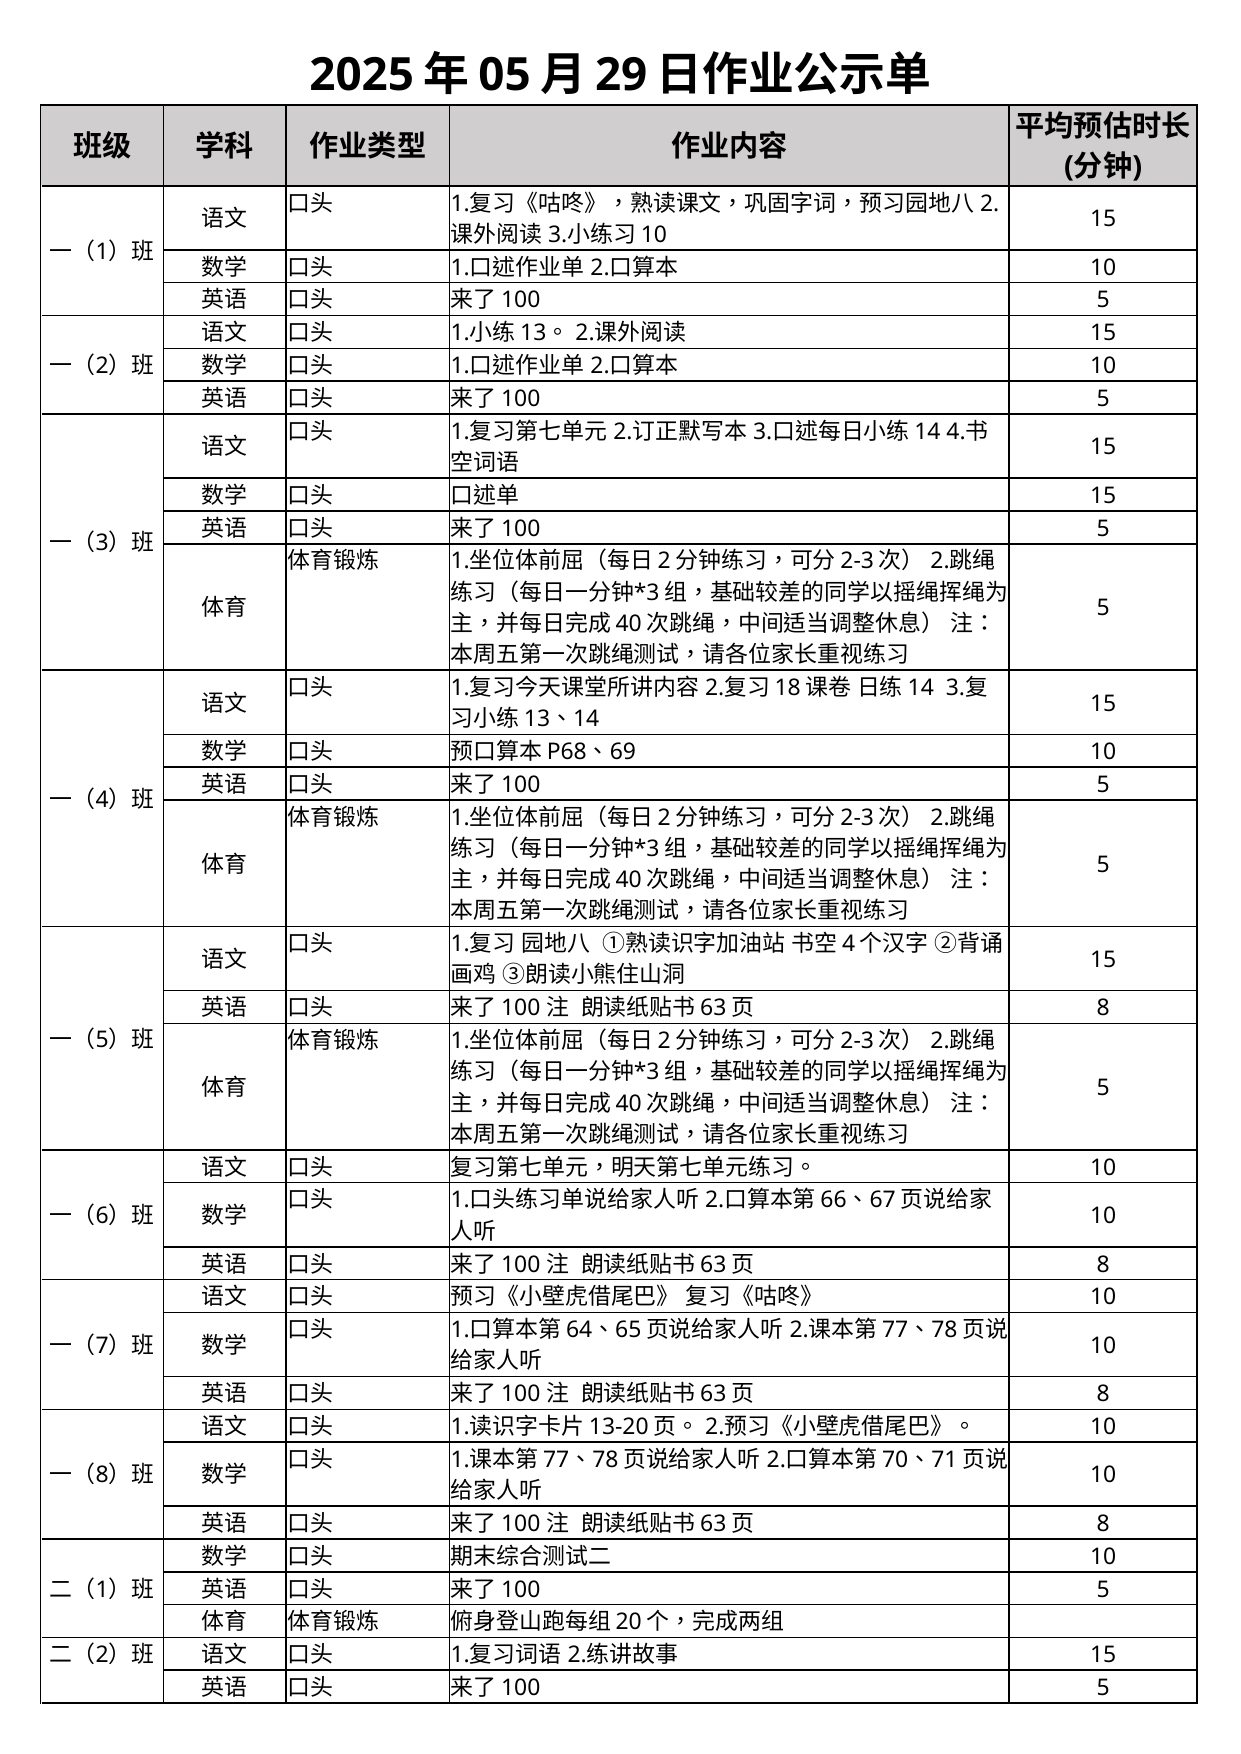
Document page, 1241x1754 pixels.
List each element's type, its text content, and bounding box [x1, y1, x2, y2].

table_cell 来了100 注 朗读纸贴书63页 [450, 991, 1008, 1022]
table_cell 体育 [164, 801, 285, 926]
table_cell 一（7）班 [41, 1280, 163, 1408]
table_cell 体育锻炼 [287, 801, 449, 926]
table_cell 数学 [164, 1313, 285, 1376]
table_cell 二（1）班 [41, 1539, 163, 1637]
table_cell 英语 [164, 991, 285, 1022]
table_cell 数学 [164, 1540, 285, 1571]
table_cell 8 [1010, 1377, 1196, 1408]
table_cell 10 [1010, 1410, 1196, 1441]
table_cell 15 [1010, 479, 1196, 510]
table_cell 1.坐位体前屈（每日2分钟练习，可分2-3次） 2.跳绳练习（每日一分钟*3组，基础较差的同学以摇绳挥绳为主，并每日完成40次跳绳，中间适当调整休息） 注：本周五第一次跳绳测试，请各位家长重视练习 [450, 1024, 1008, 1149]
table_header 作业类型 [287, 106, 449, 185]
table_cell 语文 [164, 1280, 285, 1312]
table_cell 来了100 [450, 768, 1008, 799]
table_cell 口头 [287, 1377, 449, 1408]
table_cell 口头 [287, 349, 449, 380]
table_cell 语文 [164, 1410, 285, 1441]
table_cell 口述单 [450, 479, 1008, 510]
table_cell 口头 [287, 991, 449, 1022]
table_cell 一（4）班 [41, 670, 163, 926]
table_cell 口头 [287, 382, 449, 413]
table_cell 口头 [287, 735, 449, 766]
table_cell 1.口述作业单 2.口算本 [450, 349, 1008, 380]
table_cell 1.复习词语 2.练讲故事 [450, 1638, 1008, 1669]
table_cell 1.课本第77、78页说给家人听 2.口算本第70、71页说给家人听 [450, 1443, 1008, 1505]
table_cell 1.坐位体前屈（每日2分钟练习，可分2-3次） 2.跳绳练习（每日一分钟*3组，基础较差的同学以摇绳挥绳为主，并每日完成40次跳绳，中间适当调整休息） 注：本周五第一次跳绳测试，请各位家长重视练习 [450, 545, 1008, 669]
table_cell 10 [1010, 251, 1196, 282]
table_cell 一（8）班 [41, 1410, 163, 1538]
table_cell 口头 [287, 1410, 449, 1441]
table_cell 英语 [164, 1377, 285, 1408]
table_cell 一（6）班 [41, 1150, 163, 1279]
table_cell 数学 [164, 735, 285, 766]
table_cell 口头 [287, 768, 449, 799]
table_cell 10 [1010, 1540, 1196, 1571]
table_cell 10 [1010, 1443, 1196, 1505]
table_cell 英语 [164, 382, 285, 413]
table_cell 1.复习 园地八 ①熟读识字加油站 书空4个汉字 ②背诵 画鸡 ③朗读小熊住山洞 [450, 927, 1008, 990]
table_cell 口头 [287, 251, 449, 282]
table_cell 口头 [287, 1507, 449, 1538]
table_cell 英语 [164, 768, 285, 799]
table_cell 来了100 注 朗读纸贴书63页 [450, 1507, 1008, 1538]
table_cell 10 [1010, 1280, 1196, 1312]
table_cell 8 [1010, 991, 1196, 1022]
table_cell 二（2）班 [41, 1638, 163, 1702]
table_cell 15 [1010, 1638, 1196, 1669]
table_cell 一（2）班 [41, 316, 163, 413]
table_cell 1.复习今天课堂所讲内容 2.复习18课卷 日练14 3.复习小练13、14 [450, 671, 1008, 733]
table_cell 1.坐位体前屈（每日2分钟练习，可分2-3次） 2.跳绳练习（每日一分钟*3组，基础较差的同学以摇绳挥绳为主，并每日完成40次跳绳，中间适当调整休息） 注：本周五第一次跳绳测试，请各位家长重视练习 [450, 801, 1008, 926]
table_cell 俯身登山跑每组20个，完成两组 [450, 1605, 1008, 1637]
table_cell 口头 [287, 1671, 449, 1702]
table_cell 体育锻炼 [287, 545, 449, 669]
table_cell 口头 [287, 316, 449, 347]
table_cell 英语 [164, 1248, 285, 1279]
table_cell 来了100 [450, 382, 1008, 413]
table_cell 来了100 注 朗读纸贴书63页 [450, 1248, 1008, 1279]
table_cell 英语 [164, 1671, 285, 1702]
table_cell 语文 [164, 671, 285, 733]
table_cell 体育 [164, 545, 285, 669]
table_cell 口头 [287, 1183, 449, 1246]
table_cell 口头 [287, 1443, 449, 1505]
table_cell 口头 [287, 283, 449, 315]
table_cell 来了100 注 朗读纸贴书63页 [450, 1377, 1008, 1408]
table_cell 体育 [164, 1024, 285, 1149]
table_cell 口头 [287, 1248, 449, 1279]
table_cell 10 [1010, 735, 1196, 766]
table_cell 8 [1010, 1507, 1196, 1538]
table_cell 语文 [164, 1151, 285, 1182]
table_cell 口头 [287, 1280, 449, 1312]
table_header 作业内容 [450, 106, 1008, 185]
table_cell 一（5）班 [41, 927, 163, 1149]
table_cell 语文 [164, 316, 285, 347]
table_cell 1.读识字卡片13-20页。 2.预习《小壁虎借尾巴》。 [450, 1410, 1008, 1441]
table_cell 来了100 [450, 1671, 1008, 1702]
table_cell 5 [1010, 768, 1196, 799]
table_cell 1.口算本第64、65页说给家人听 2.课本第77、78页说给家人听 [450, 1313, 1008, 1376]
table_cell 5 [1010, 1024, 1196, 1149]
table_cell 语文 [164, 415, 285, 477]
table_cell 英语 [164, 283, 285, 315]
table_header 学科 [164, 106, 285, 185]
table_cell 期末综合测试二 [450, 1540, 1008, 1571]
table_cell 复习第七单元，明天第七单元练习。 [450, 1151, 1008, 1182]
table_cell 来了100 [450, 1573, 1008, 1604]
table_cell 5 [1010, 283, 1196, 315]
table_cell 数学 [164, 1443, 285, 1505]
table_cell 体育锻炼 [287, 1024, 449, 1149]
table_cell 体育锻炼 [287, 1605, 449, 1637]
table_header 平均预估时长(分钟) [1010, 106, 1196, 185]
table_cell 数学 [164, 1183, 285, 1246]
table_cell 15 [1010, 316, 1196, 347]
table_cell 体育 [164, 1605, 285, 1637]
table_cell 数学 [164, 349, 285, 380]
table_cell 15 [1010, 187, 1196, 249]
table_cell 一（3）班 [41, 414, 163, 669]
table_cell 口头 [287, 187, 449, 249]
table_cell 口头 [287, 1540, 449, 1571]
table_cell 15 [1010, 415, 1196, 477]
table_header 班级 [41, 106, 163, 185]
table_cell 1.小练13。 2.课外阅读 [450, 316, 1008, 347]
table_cell 15 [1010, 927, 1196, 990]
table_cell 语文 [164, 1638, 285, 1669]
table_cell 5 [1010, 545, 1196, 669]
table_cell 一（1）班 [41, 186, 163, 315]
table_cell 口头 [287, 1313, 449, 1376]
table_cell 10 [1010, 1313, 1196, 1376]
table_cell 5 [1010, 382, 1196, 413]
table_cell 5 [1010, 801, 1196, 926]
table_cell 1.口述作业单 2.口算本 [450, 251, 1008, 282]
table_cell 口头 [287, 1573, 449, 1604]
table_cell 口头 [287, 479, 449, 510]
table_cell 口头 [287, 415, 449, 477]
table_cell 1.复习《咕咚》，熟读课文，巩固字词，预习园地八 2.课外阅读 3.小练习10 [450, 187, 1008, 249]
table_cell 英语 [164, 1507, 285, 1538]
table_cell 语文 [164, 187, 285, 249]
table_cell 5 [1010, 512, 1196, 543]
table_cell 口头 [287, 1638, 449, 1669]
table_cell 10 [1010, 1183, 1196, 1246]
table_cell 英语 [164, 1573, 285, 1604]
table_cell 口头 [287, 512, 449, 543]
table_cell 5 [1010, 1671, 1196, 1702]
table_cell 5 [1010, 1573, 1196, 1604]
table_cell [1010, 1605, 1196, 1637]
table_cell 来了100 [450, 512, 1008, 543]
table_cell 语文 [164, 927, 285, 990]
table_cell 8 [1010, 1248, 1196, 1279]
table_cell 1.复习第七单元 2.订正默写本 3.口述每日小练14 4.书空词语 [450, 415, 1008, 477]
table_cell 15 [1010, 671, 1196, 733]
table_cell 1.口头练习单说给家人听 2.口算本第66、67页说给家人听 [450, 1183, 1008, 1246]
table_cell 口头 [287, 671, 449, 733]
table_cell 数学 [164, 479, 285, 510]
table_cell 来了100 [450, 283, 1008, 315]
table_cell 预口算本P68、69 [450, 735, 1008, 766]
table_cell 口头 [287, 927, 449, 990]
table_cell 数学 [164, 251, 285, 282]
table_cell 英语 [164, 512, 285, 543]
text 2025年05月29日作业公示单 [42, 42, 1198, 104]
table_cell 10 [1010, 1151, 1196, 1182]
table_cell 10 [1010, 349, 1196, 380]
table_cell 预习《小壁虎借尾巴》 复习《咕咚》 [450, 1280, 1008, 1312]
table_cell 口头 [287, 1151, 449, 1182]
